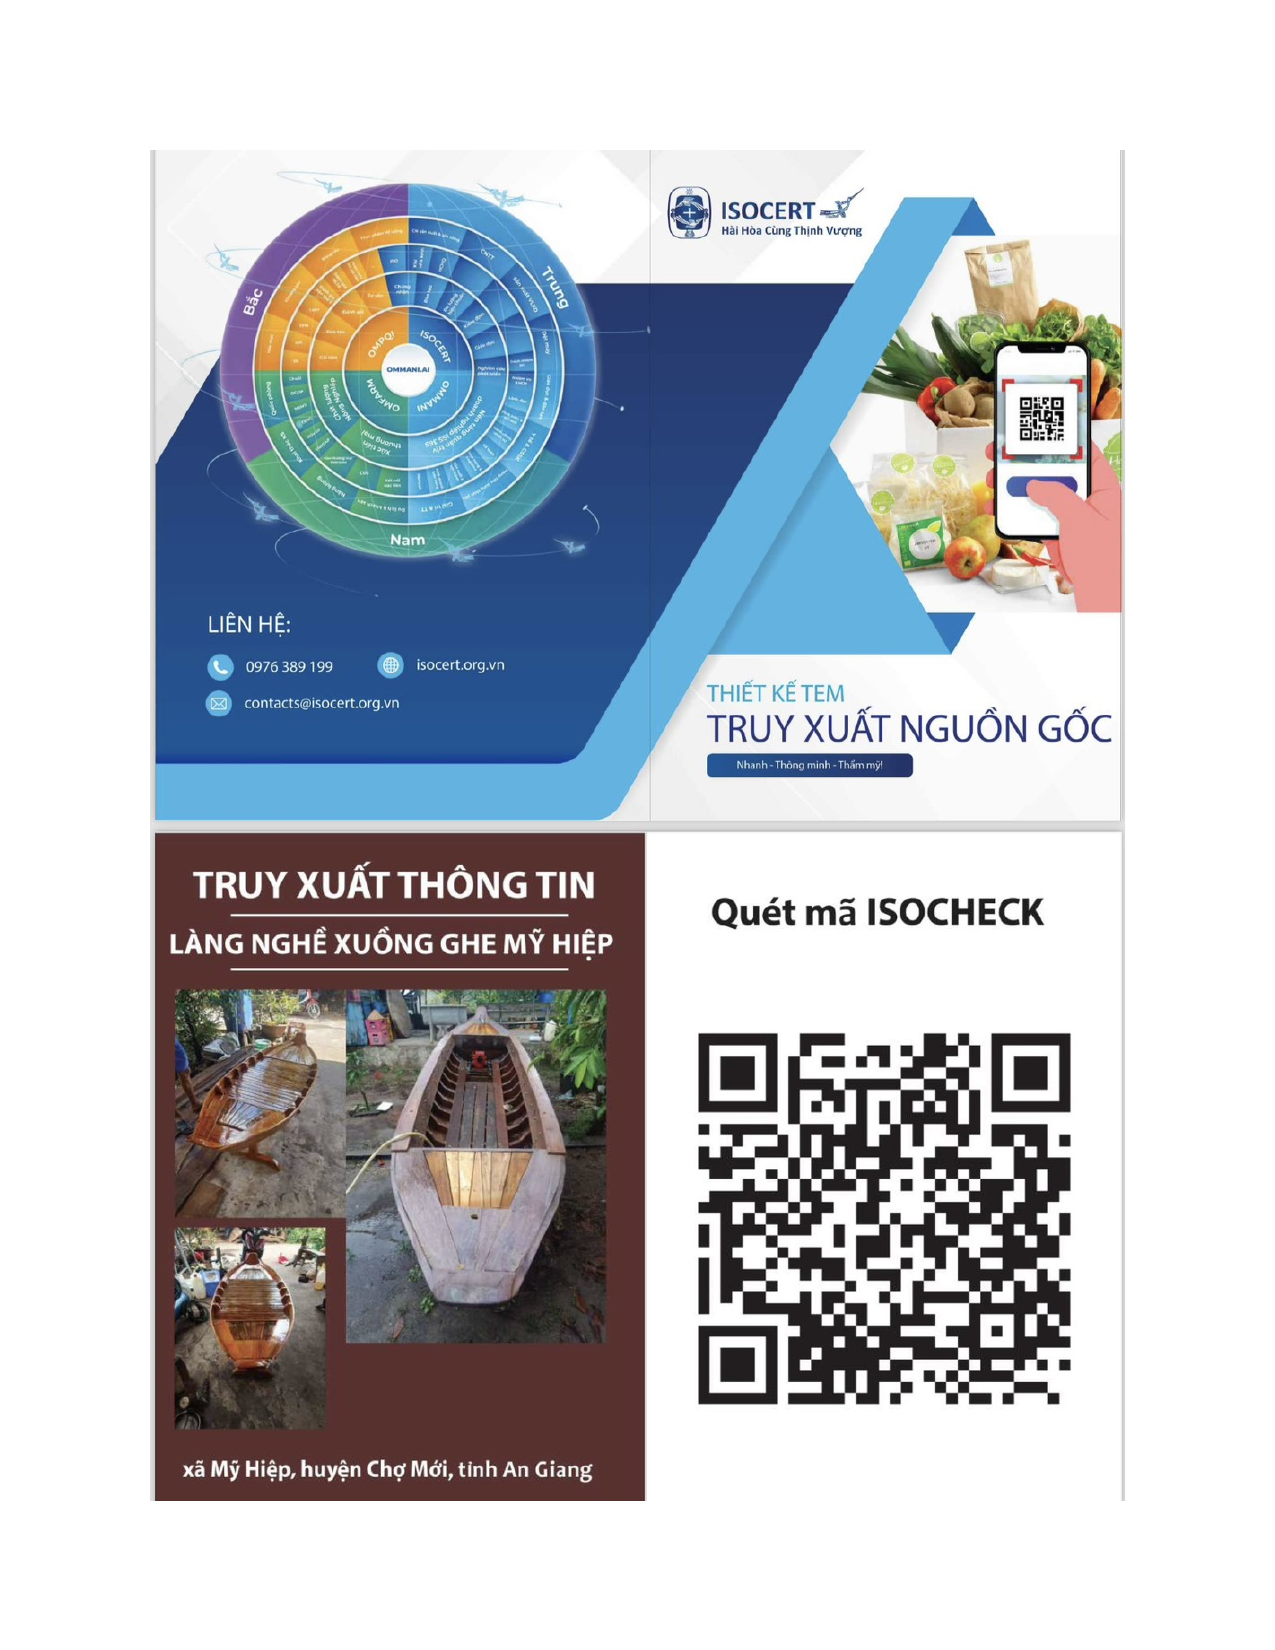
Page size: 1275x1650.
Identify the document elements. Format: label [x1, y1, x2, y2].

picture [150, 150, 1125, 1501]
